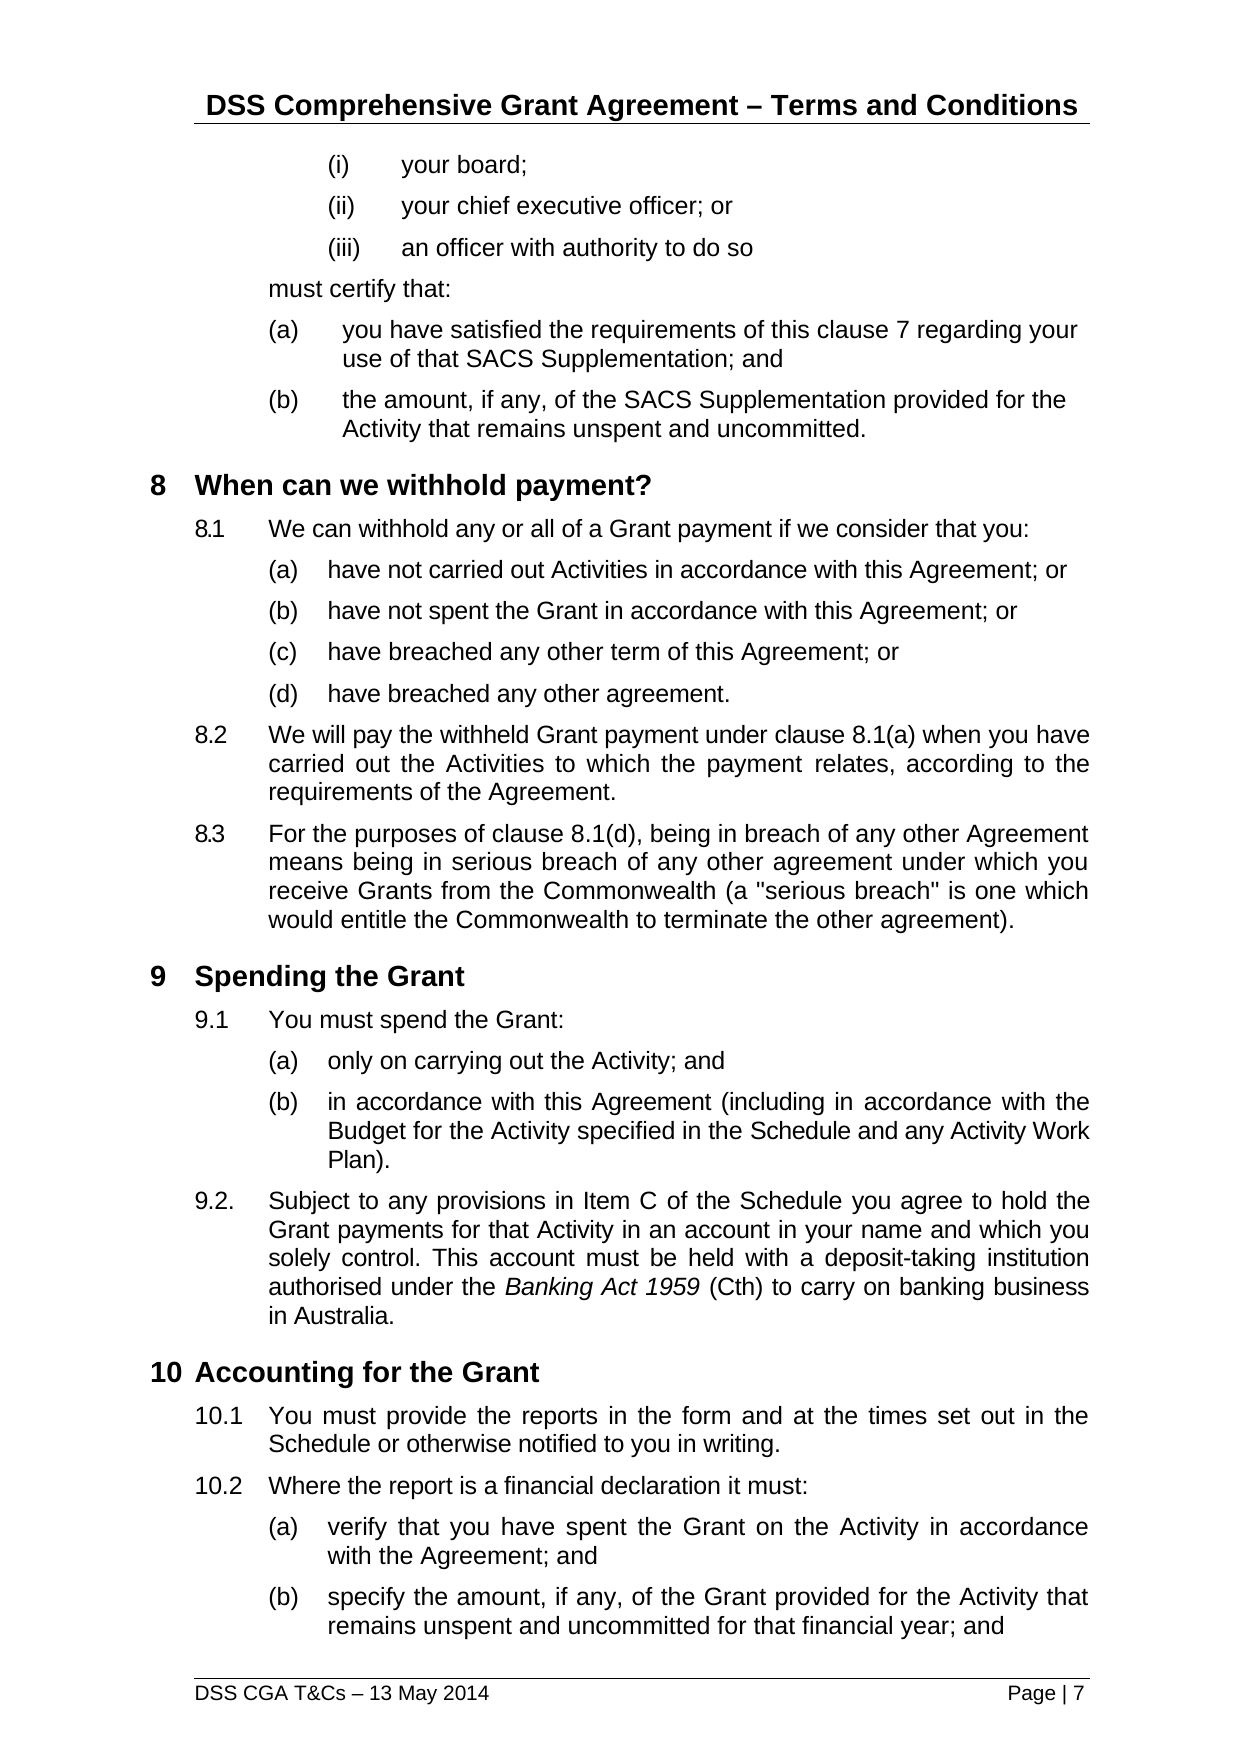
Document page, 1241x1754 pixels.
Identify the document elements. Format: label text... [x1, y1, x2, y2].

text 8.1 We can withhold any or all of a Grant payment if we consider that you: [194, 513, 1036, 542]
list specify the amount, if any, of the Grant provided for the Activity that remains unspent and uncommitted for that financial year; and [268, 1582, 1090, 1639]
list in accordance with this Agreement (including in accordance with the Budget for the Activity specified in the Schedule and any Activity Work Plan). [268, 1087, 1090, 1173]
list only on carrying out the Activity; and [268, 1046, 1090, 1074]
list (i) your board; [327, 150, 1090, 179]
text 10.1 You must provide the reports in the form and at the times set out in the Schedule or otherwise notified to you in writing. [194, 1401, 1090, 1458]
text 8.3 For the purposes of clause 8.1(d), being in breach of any other Agreement means being in serious breach of any other agreement under which you receive Grants from the Commonwealth (a "serious breach" is one which would entitle the Commonwealth to terminate the other agreement). [194, 818, 1090, 933]
text 9.1 You must spend the Grant: [194, 1004, 1090, 1033]
text 10.2 Where the report is a financial declaration it must: [194, 1471, 1090, 1499]
list have breached any other term of this Agreement; or [268, 637, 1090, 666]
list have not spent the Grant in accordance with this Agreement; or [268, 596, 1036, 625]
text (b) the amount, if any, of the SACS Supplementation provided for the Activity that remains unspent and uncommitted. [268, 385, 1090, 442]
list (ii) your chief executive officer; or [327, 191, 1090, 220]
subtitle 8 When can we withhold payment? [150, 467, 1090, 501]
list have breached any other agreement. [268, 678, 1090, 707]
subtitle 10 Accounting for the Grant [150, 1354, 1090, 1388]
list (iii) an officer with authority to do so [327, 232, 1090, 261]
text 9.2. Subject to any provisions in Item C of the Schedule you agree to hold the Grant payments for that Activity in an account in your name and which you solely control. This account must be held with a deposit-taking institution authorised under the Banking Act 1959 (Cth) to carry on banking business in Australia. [194, 1186, 1090, 1329]
text must certify that: [268, 274, 1090, 302]
subtitle 9 Spending the Grant [150, 958, 1090, 992]
text (a) you have satisfied the requirements of this clause 7 regarding your use of that SACS Supplementation; and [268, 315, 1090, 372]
text 8.2 We will pay the withheld Grant payment under clause 8.1(a) when you have carried out the Activities to which the payment relates, according to the requirements of the Agreement. [194, 720, 1090, 806]
list have not carried out Activities in accordance with this Agreement; or [268, 555, 1090, 583]
list verify that you have spent the Grant on the Activity in accordance with the Agreement; and [268, 1512, 1090, 1569]
